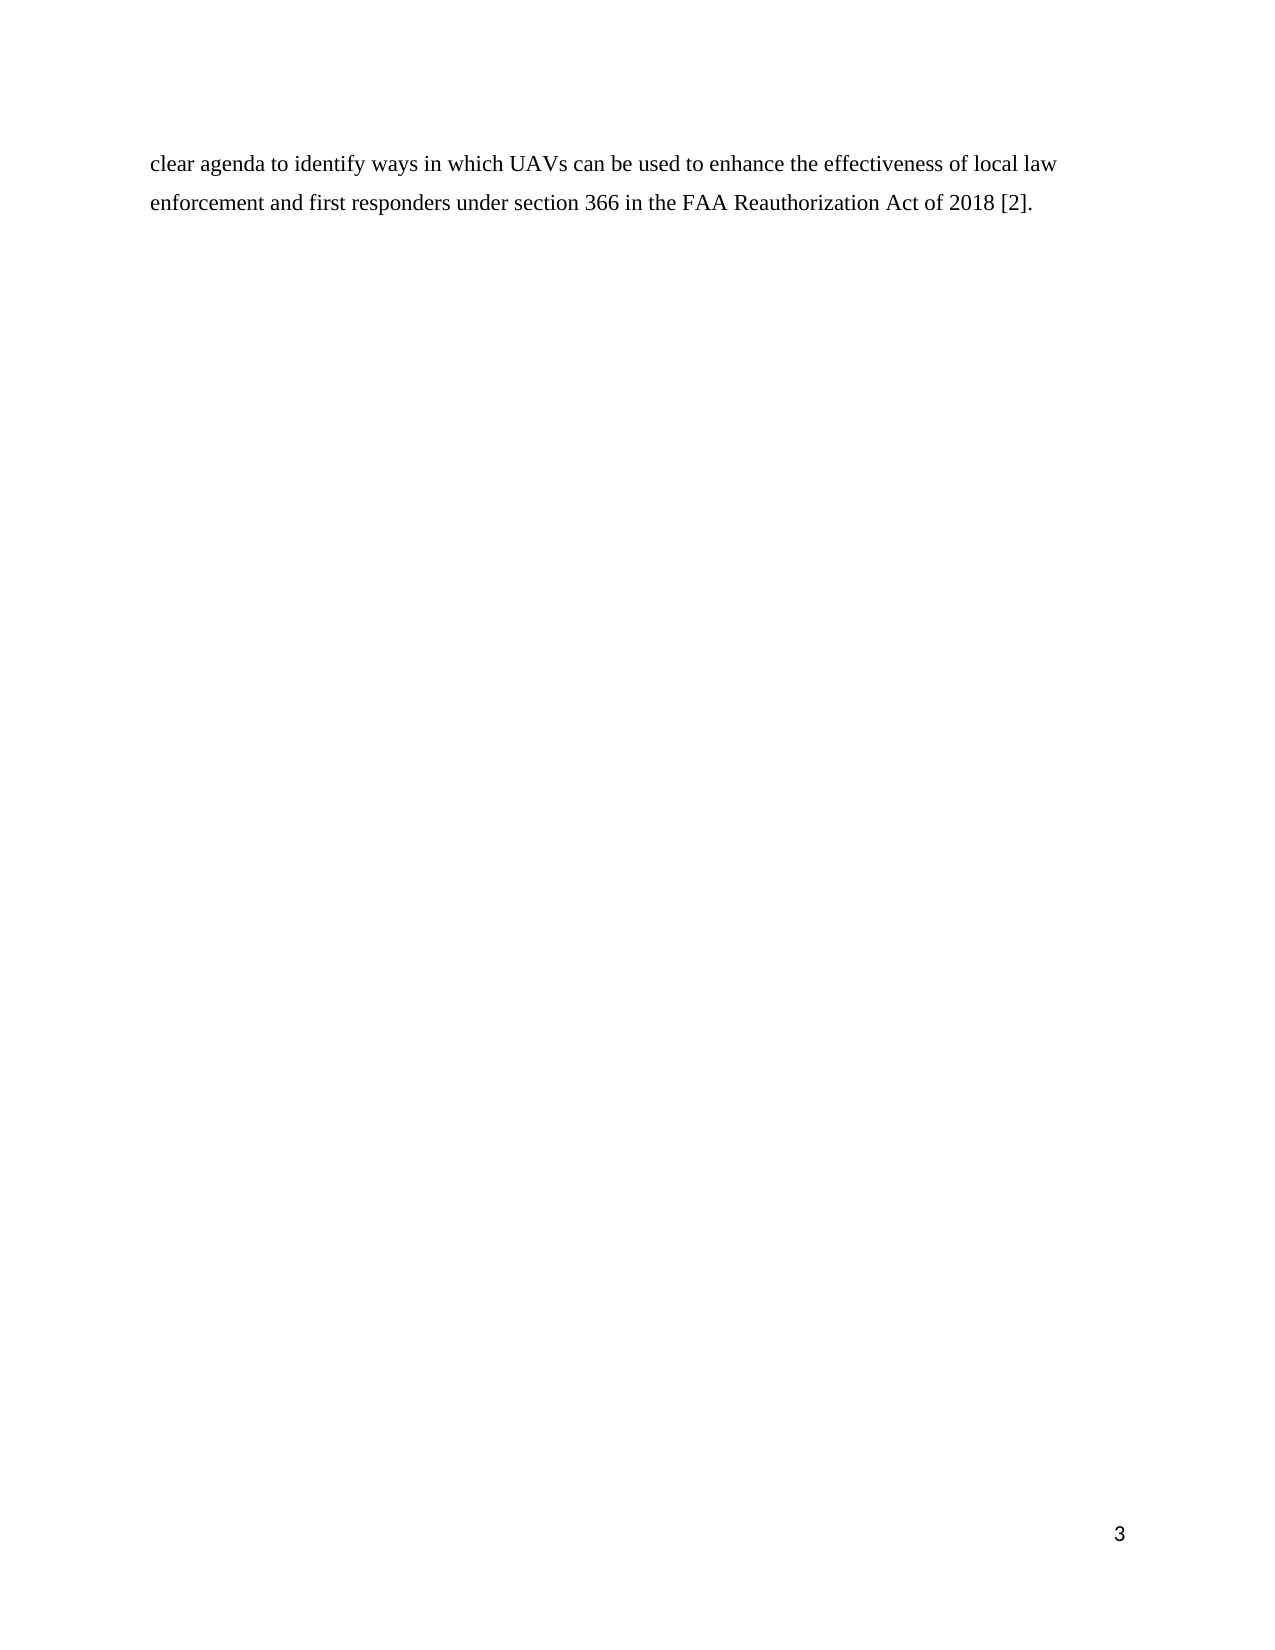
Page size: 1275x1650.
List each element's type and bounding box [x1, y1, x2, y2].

text [150, 150, 1125, 216]
